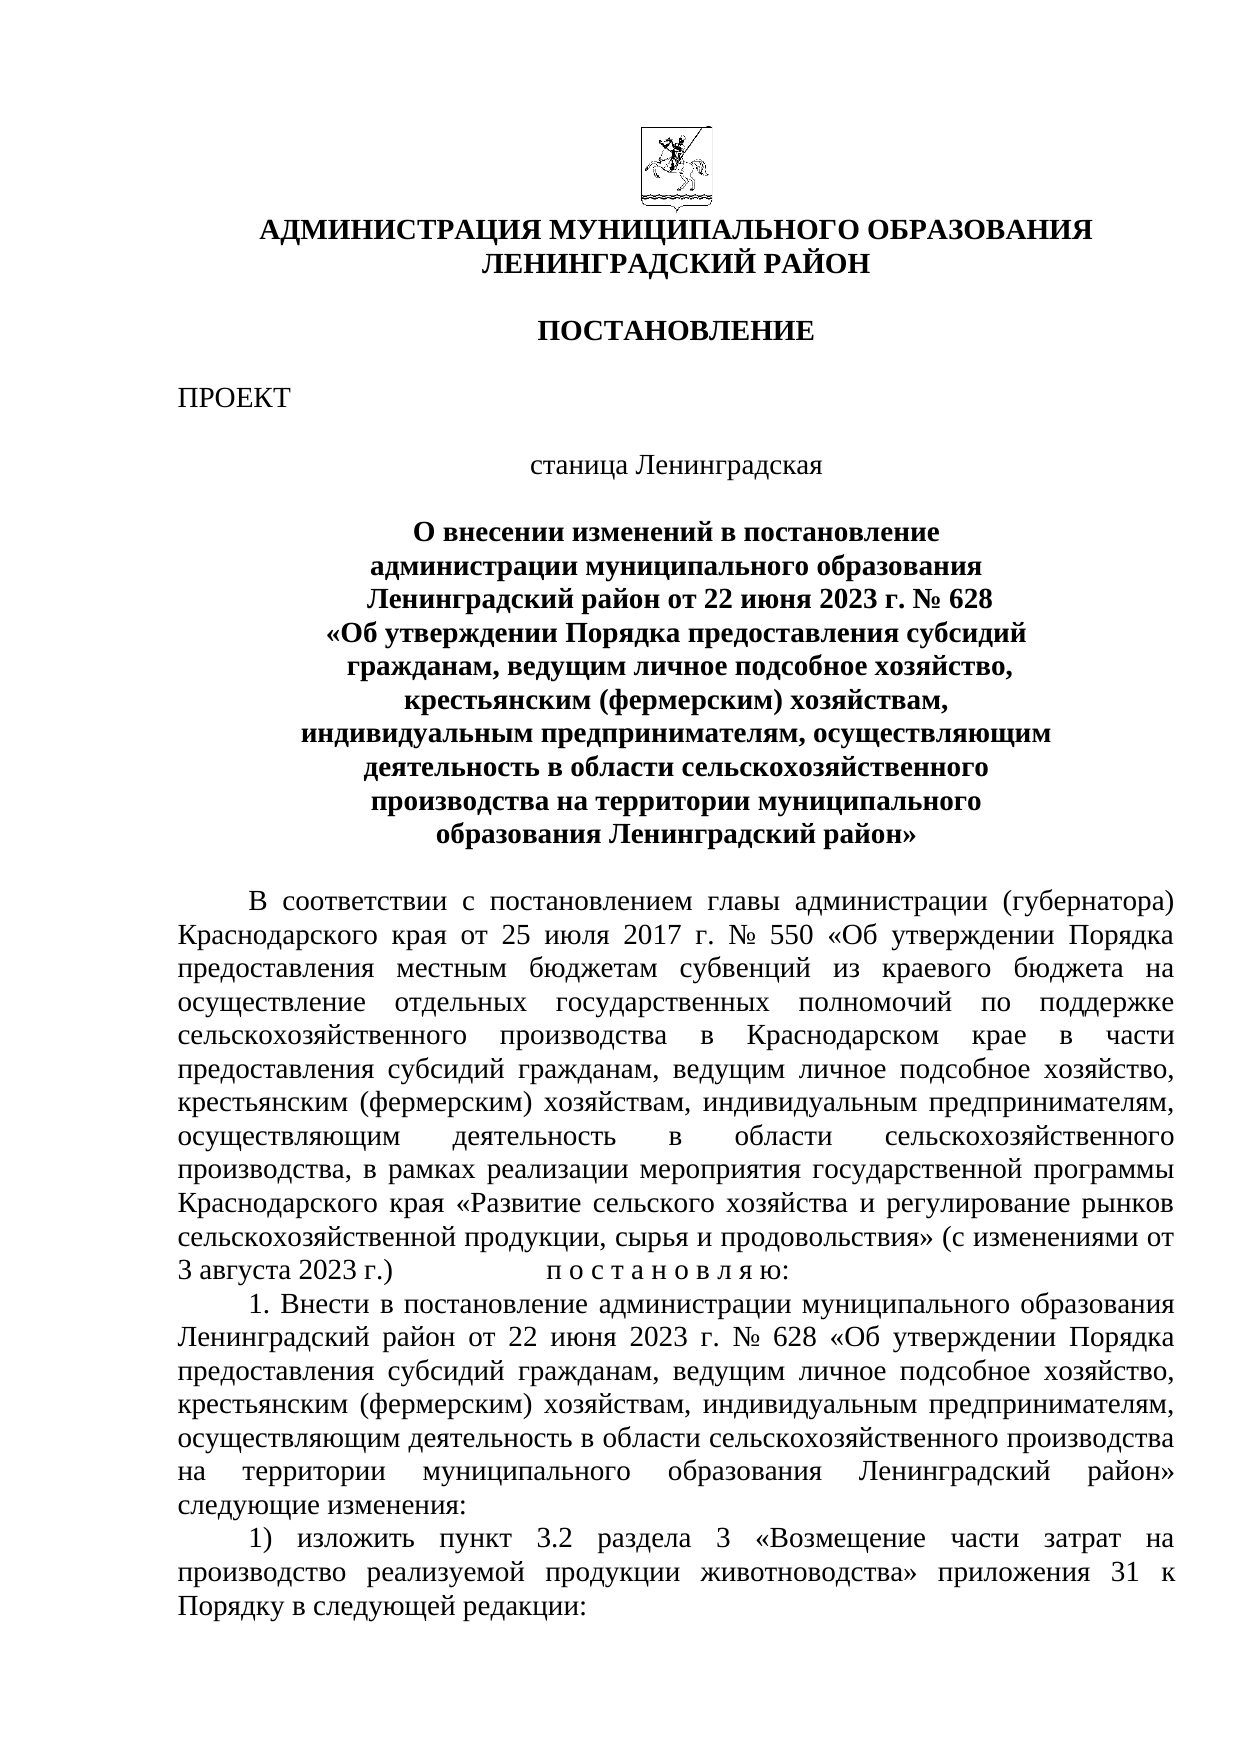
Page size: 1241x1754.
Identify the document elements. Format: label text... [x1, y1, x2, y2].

text ЛЕНИНГРАДСКИЙ РАЙОН [177, 246, 1175, 279]
text О внесении изменений в постановление [177, 514, 1175, 548]
text ПРОЕКТ [177, 380, 1175, 414]
text АДМИНИСТРАЦИЯ МУНИЦИПАЛЬНОГО ОБРАЗОВАНИЯ [177, 212, 1175, 246]
text образования Ленинградский район» [177, 816, 1175, 850]
text производства на территории муниципального [177, 783, 1175, 816]
text 1. Внести в постановление администрации муниципального образования Ленинградский район от 22 июня 2023 г. № 628 «Об утверждении Порядка предоставления субсидий гражданам, ведущим личное подсобное хозяйство, крестьянским (фермерским) хозяйствам, индивидуальным предпринимателям, осуществляющим деятельность в области сельскохозяйственного производства на территории муниципального образования Ленинградский район» следующие изменения: [177, 1286, 1175, 1521]
text «Об утверждении Порядка предоставления субсидий [177, 615, 1175, 648]
text 1) изложить пункт 3.2 раздела 3 «Возмещение части затрат на производство реализуемой продукции животноводства» приложения 31 к Порядку в следующей редакции: [177, 1521, 1175, 1621]
text крестьянским (фермерским) хозяйствам, [177, 682, 1175, 716]
text гражданам, ведущим личное подсобное хозяйство, [177, 648, 1175, 682]
text Ленинградский район от 22 июня 2023 г. № 628 [177, 581, 1175, 615]
text В соответствии с постановлением главы администрации (губернатора) Краснодарского края от 25 июля 2017 г. № 550 «Об утверждении Порядка предоставления местным бюджетам субвенций из краевого бюджета на осуществление отдельных государственных полномочий по поддержке сельскохозяйственного производства в Краснодарском крае в части предоставления субсидий гражданам, ведущим личное подсобное хозяйство, крестьянским (фермерским) хозяйствам, индивидуальным предпринимателям, осуществляющим деятельность в области сельскохозяйственного производства, в рамках реализации мероприятия государственной программы Краснодарского края «Развитие сельского хозяйства и регулирование рынков сельскохозяйственной продукции, сырья и продовольствия» (с изменениями от 3 августа 2023 г.) п о с т а н о в л я ю: [177, 883, 1175, 1286]
text индивидуальным предпринимателям, осуществляющим [177, 716, 1175, 749]
text администрации муниципального образования [177, 548, 1175, 581]
text станица Ленинградская [177, 447, 1175, 481]
text деятельность в области сельскохозяйственного [177, 749, 1175, 783]
text ПОСТАНОВЛЕНИЕ [177, 313, 1175, 347]
